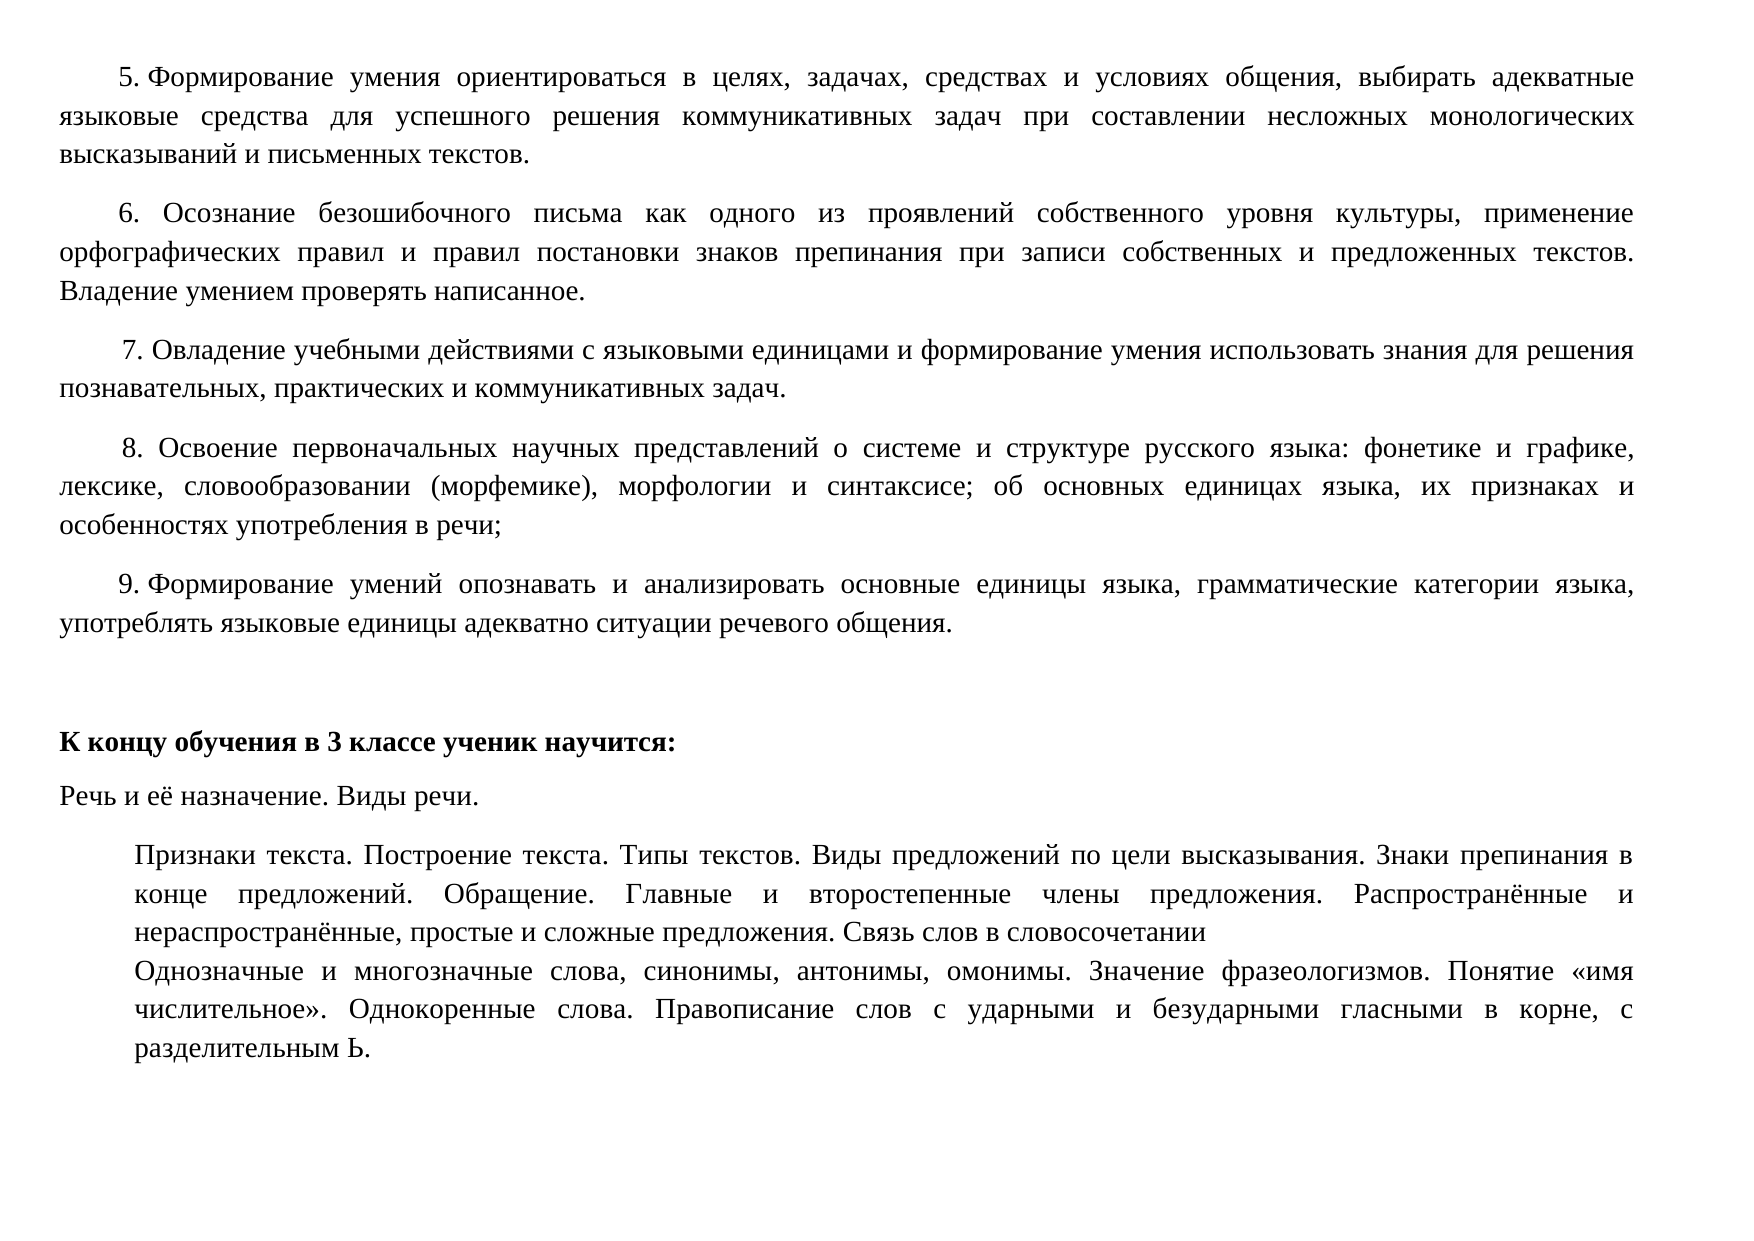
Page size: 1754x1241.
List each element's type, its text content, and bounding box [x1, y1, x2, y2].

text 8. Освоение первоначальных научных представлений о системе и структуре русского языка: фонетике и графике, лексике, словообразовании (морфемике), морфологии и синтаксисе; об основных единицах языка, их признаках и особенностях употребления в речи; [59, 430, 1636, 541]
list Признаки текста. Построение текста. Типы текстов. Виды предложений по цели высказывания. Знаки препинания в конце предложений. Обращение. Главные и второстепенные члены предложения. Распространённые и нераспространённые, простые и сложные предложения. Связь слов в словосочетании [134, 837, 1636, 948]
text Речь и её назначение. Виды речи. [59, 778, 1636, 812]
list Однозначные и многозначные слова, синонимы, антонимы, омонимы. Значение фразеологизмов. Понятие «имя числительное». Однокоренные слова. Правописание слов с ударными и безударными гласными в корне, с разделительным Ь. [134, 953, 1636, 1064]
text 9. Формирование умений опознавать и анализировать основные единицы языка, грамматические категории языка, употреблять языковые единицы адекватно ситуации речевого общения. [59, 566, 1636, 638]
text 5. Формирование умения ориентироваться в целях, задачах, средствах и условиях общения, выбирать адекватные языковые средства для успешного решения коммуникативных задач при составлении несложных монологических высказываний и письменных текстов. [59, 59, 1636, 170]
text К концу обучения в 3 классе ученик научится: [59, 724, 1638, 757]
text 7. Овладение учебными действиями с языковыми единицами и формирование умения использовать знания для решения познавательных, практических и коммуникативных задач. [59, 332, 1636, 404]
text 6. Осознание безошибочного письма как одного из проявлений собственного уровня культуры, применение орфографических правил и правил постановки знаков препинания при записи собственных и предложенных текстов. Владение умением проверять написанное. [59, 196, 1636, 306]
